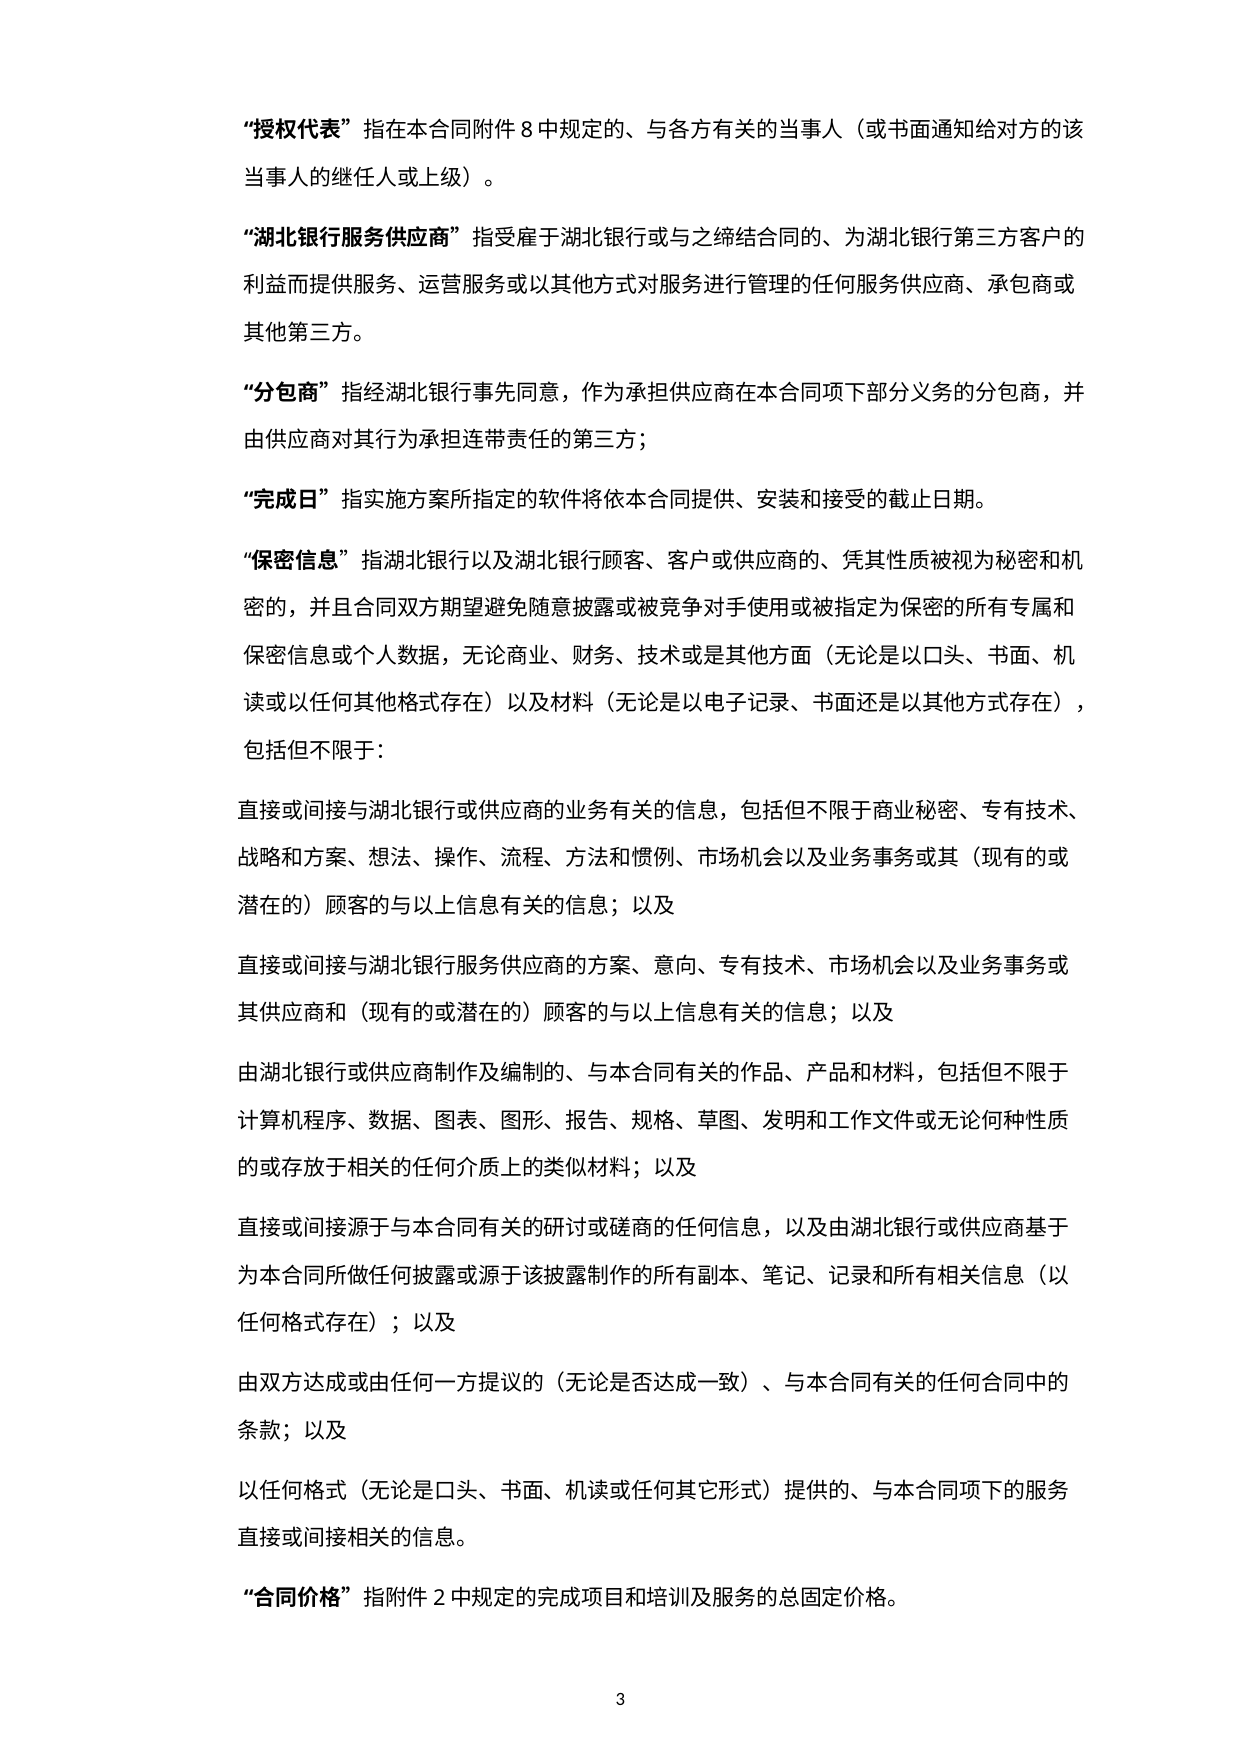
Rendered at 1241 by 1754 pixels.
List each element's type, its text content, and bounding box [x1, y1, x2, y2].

text “湖北银行服务供应商”指受雇于湖北银行或与之缔结合同的、为湖北银行第三方客户的利益而提供服务、运营服务或以其他方式对服务进行管理的任何服务供应商、承包商或其他第三方。 [244, 220, 1090, 347]
text 由双方达成或由任何一方提议的（无论是否达成一致）、与本合同有关的任何合同中的条款；以及 [237, 1365, 1090, 1444]
text “完成日”指实施方案所指定的软件将依本合同提供、安装和接受的截止日期。 [244, 482, 1090, 514]
text 以任何格式（无论是口头、书面、机读或任何其它形式）提供的、与本合同项下的服务直接或间接相关的信息。 [237, 1473, 1090, 1552]
text 直接或间接源于与本合同有关的研讨或磋商的任何信息，以及由湖北银行或供应商基于为本合同所做任何披露或源于该披露制作的所有副本、笔记、记录和所有相关信息（以任何格式存在）；以及 [237, 1210, 1090, 1337]
text “授权代表”指在本合同附件8中规定的、与各方有关的当事人（或书面通知给对方的该当事人的继任人或上级）。 [244, 112, 1090, 191]
text “分包商”指经湖北银行事先同意，作为承担供应商在本合同项下部分义务的分包商，并由供应商对其行为承担连带责任的第三方； [244, 375, 1090, 454]
text 由湖北银行或供应商制作及编制的、与本合同有关的作品、产品和材料，包括但不限于计算机程序、数据、图表、图形、报告、规格、草图、发明和工作文件或无论何种性质的或存放于相关的任何介质上的类似材料；以及 [237, 1055, 1090, 1182]
text “合同价格”指附件2中规定的完成项目和培训及服务的总固定价格。 [244, 1580, 1090, 1612]
text “保密信息”指湖北银行以及湖北银行顾客、客户或供应商的、凭其性质被视为秘密和机密的，并且合同双方期望避免随意披露或被竞争对手使用或被指定为保密的所有专属和保密信息或个人数据，无论商业、财务、技术或是其他方面（无论是以口头、书面、机读或以任何其他格式存在）以及材料（无论是以电子记录、书面还是以其他方式存在），包括但不限于： [244, 543, 1090, 764]
text 直接或间接与湖北银行或供应商的业务有关的信息，包括但不限于商业秘密、专有技术、战略和方案、想法、操作、流程、方法和惯例、市场机会以及业务事务或其（现有的或潜在的）顾客的与以上信息有关的信息；以及 [237, 793, 1090, 919]
text 直接或间接与湖北银行服务供应商的方案、意向、专有技术、市场机会以及业务事务或其供应商和（现有的或潜在的）顾客的与以上信息有关的信息；以及 [237, 948, 1090, 1027]
